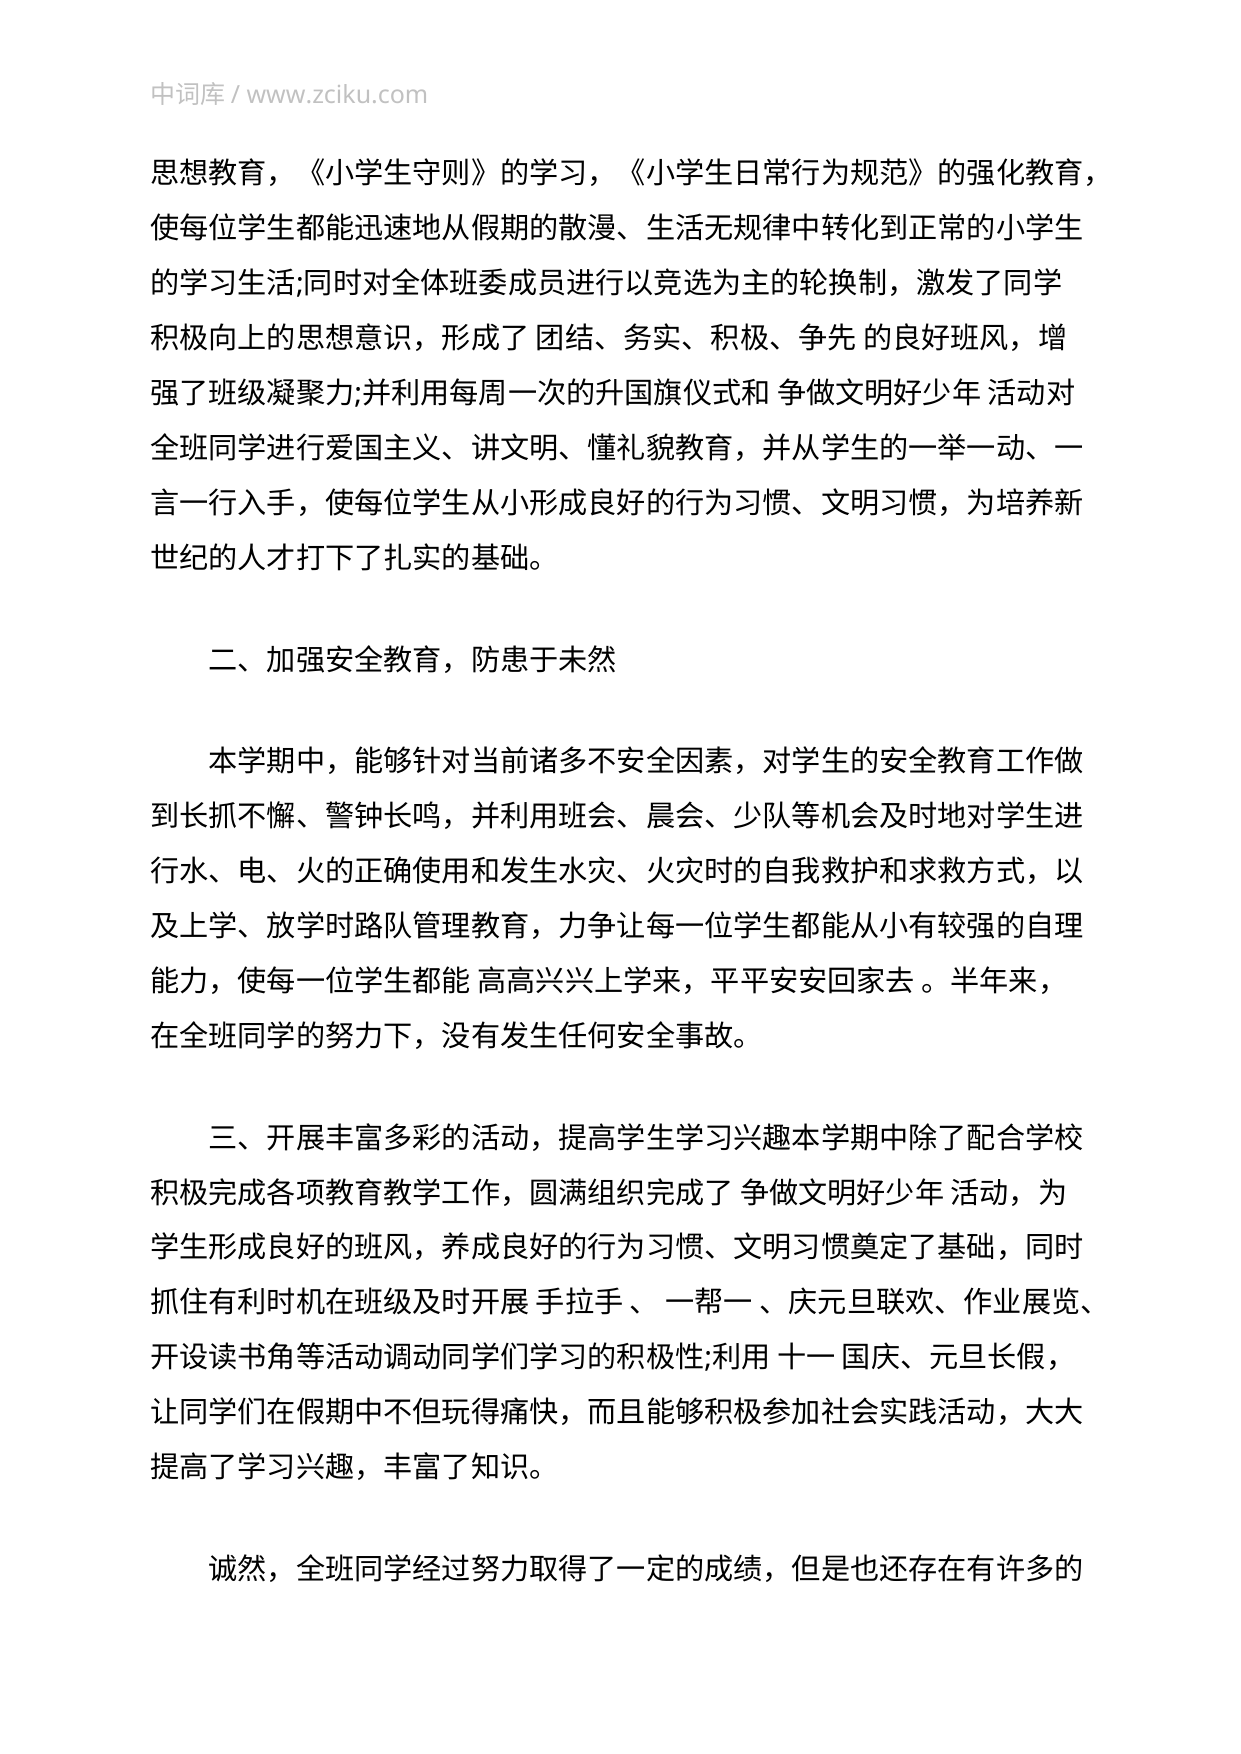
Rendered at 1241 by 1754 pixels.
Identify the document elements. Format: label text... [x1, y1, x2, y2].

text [150, 1546, 1090, 1588]
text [150, 150, 1090, 577]
text 三、开展丰富多彩的活动，提高学生学习兴趣本学期中除了配合学校积极完成各项教育教学工作，圆满组织完成了 争做文明好少年 活动，为学生形成良好的班风，养成良好的行为习惯、文明习惯奠定了基础，同时抓住有利时机在班级及时开展 手拉手 、 一帮一 、庆元旦联欢、作业展览、开设读书角等活动调动同学们学习的积极性;利用 十一 国庆、元旦长假，让同学们在假期中不但玩得痛快，而且能够积极参加社会实践活动，大大提高了学习兴趣，丰富了知识。 [150, 1114, 1090, 1486]
text 二、加强安全教育，防患于未然 [150, 636, 1090, 678]
text 本学期中，能够针对当前诸多不安全因素，对学生的安全教育工作做到长抓不懈、警钟长鸣，并利用班会、晨会、少队等机会及时地对学生进行水、电、火的正确使用和发生水灾、火灾时的自我救护和求救方式，以及上学、放学时路队管理教育，力争让每一位学生都能从小有较强的自理能力，使每一位学生都能 高高兴兴上学来，平平安安回家去 。半年来，在全班同学的努力下，没有发生任何安全事故。 [150, 738, 1090, 1055]
